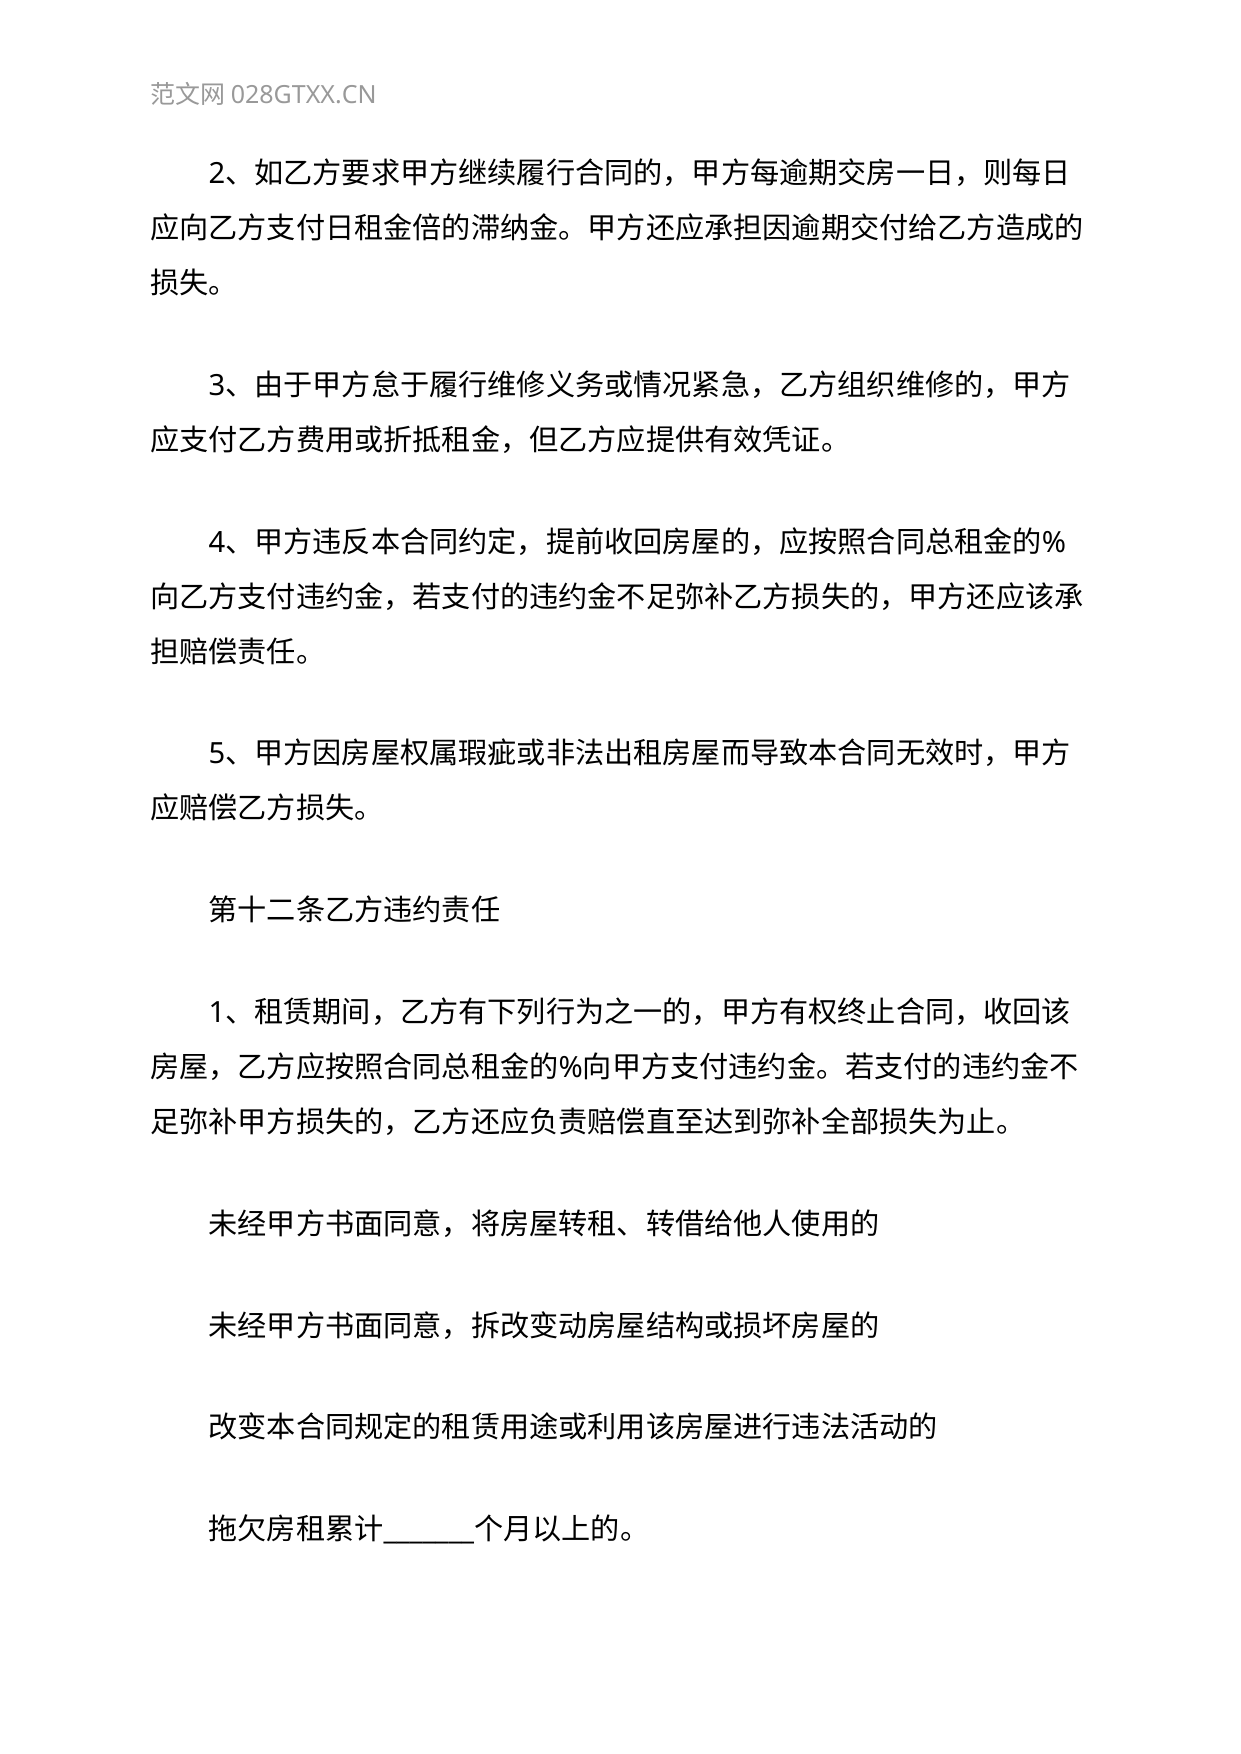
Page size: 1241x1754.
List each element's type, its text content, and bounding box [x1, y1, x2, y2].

text 未经甲方书面同意，拆改变动房屋结构或损坏房屋的 [150, 1302, 1090, 1344]
text 1、租赁期间，乙方有下列行为之一的，甲方有权终止合同，收回该房屋，乙方应按照合同总租金的%向甲方支付违约金。若支付的违约金不足弥补甲方损失的，乙方还应负责赔偿直至达到弥补全部损失为止。 [150, 989, 1090, 1141]
text 4、甲方违反本合同约定，提前收回房屋的，应按照合同总租金的%向乙方支付违约金，若支付的违约金不足弥补乙方损失的，甲方还应该承担赔偿责任。 [150, 518, 1090, 671]
text 3、由于甲方怠于履行维修义务或情况紧急，乙方组织维修的，甲方应支付乙方费用或折抵租金，但乙方应提供有效凭证。 [150, 362, 1090, 459]
text 拖欠房租累计_______个月以上的。 [150, 1506, 1090, 1548]
text 5、甲方因房屋权属瑕疵或非法出租房屋而导致本合同无效时，甲方应赔偿乙方损失。 [150, 730, 1090, 827]
text 未经甲方书面同意，将房屋转租、转借给他人使用的 [150, 1200, 1090, 1243]
text 改变本合同规定的租赁用途或利用该房屋进行违法活动的 [150, 1404, 1090, 1446]
text 第十二条乙方违约责任 [150, 887, 1090, 929]
text 2、如乙方要求甲方继续履行合同的，甲方每逾期交房一日，则每日应向乙方支付日租金倍的滞纳金。甲方还应承担因逾期交付给乙方造成的损失。 [150, 150, 1090, 302]
